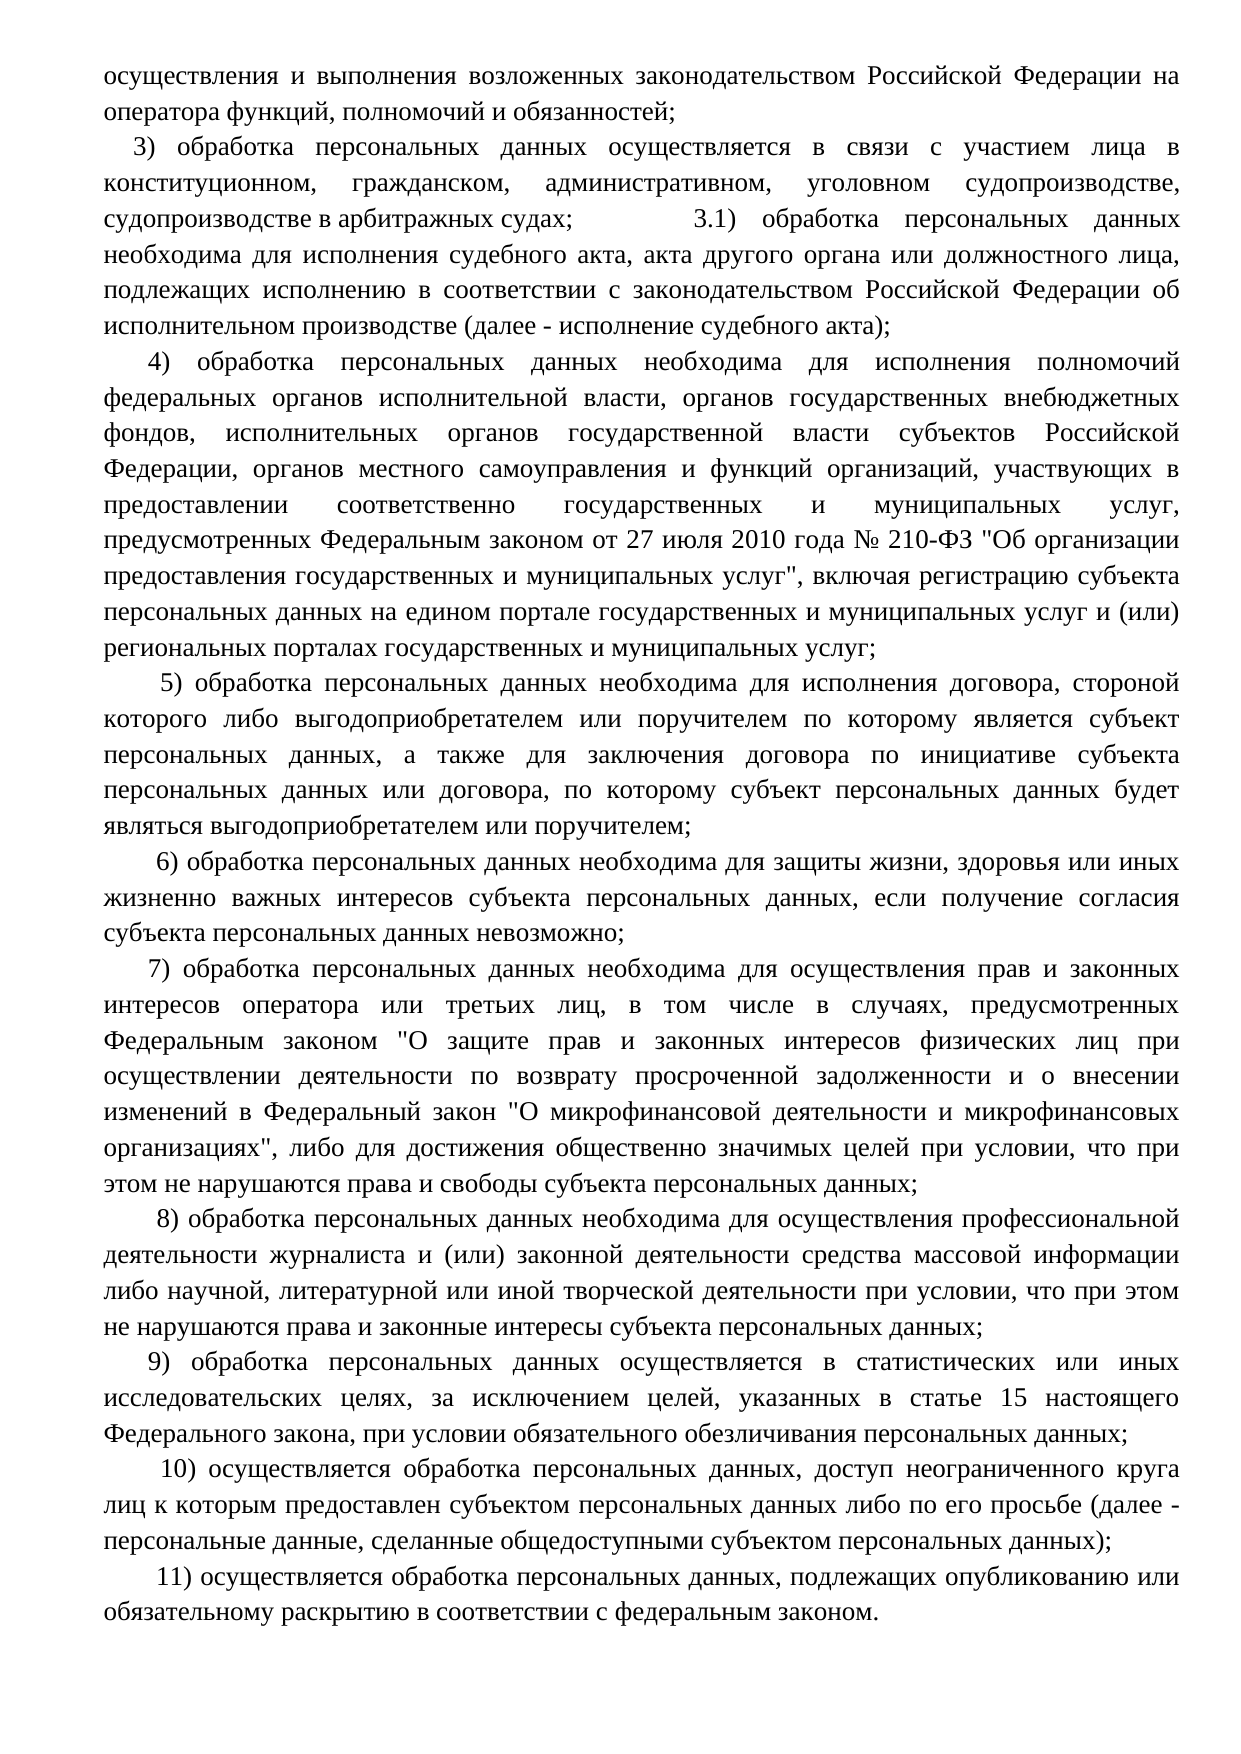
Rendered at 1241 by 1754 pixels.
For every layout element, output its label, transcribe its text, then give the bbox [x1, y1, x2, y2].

list 10) осуществляется обработка персональных данных, доступ неограниченного круга лиц к которым предоставлен субъектом персональных данных либо по его просьбе (далее - персональные данные, сделанные общедоступными субъектом персональных данных); [103, 1452, 1181, 1555]
list 11) осуществляется обработка персональных данных, подлежащих опубликованию или обязательному раскрытию в соответствии с федеральным законом. [103, 1560, 1181, 1627]
list 9) обработка персональных данных осуществляется в статистических или иных исследовательских целях, за исключением целей, указанных в статье 15 настоящего Федерального закона, при условии обязательного обезличивания персональных данных; [103, 1345, 1181, 1448]
list 4) обработка персональных данных необходима для исполнения полномочий федеральных органов исполнительной власти, органов государственных внебюджетных фондов, исполнительных органов государственной власти субъектов Российской Федерации, органов местного самоуправления и функций организаций, участвующих в предоставлении соответственно государственных и муниципальных услуг, предусмотренных Федеральным законом от 27 июля 2010 года № 210-ФЗ "Об организации предоставления государственных и муниципальных услуг", включая регистрацию субъекта персональных данных на едином портале государственных и муниципальных услуг и (или) региональных порталах государственных и муниципальных услуг; [103, 345, 1181, 662]
list 6) обработка персональных данных необходима для защиты жизни, здоровья или иных жизненно важных интересов субъекта персональных данных, если получение согласия субъекта персональных данных невозможно; [103, 845, 1181, 948]
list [103, 59, 1181, 126]
list 5) обработка персональных данных необходима для исполнения договора, стороной которого либо выгодоприобретателем или поручителем по которому является субъект персональных данных, а также для заключения договора по инициативе субъекта персональных данных или договора, по которому субъект персональных данных будет являться выгодоприобретателем или поручителем; [103, 666, 1181, 841]
list 7) обработка персональных данных необходима для осуществления прав и законных интересов оператора или третьих лиц, в том числе в случаях, предусмотренных Федеральным законом "О защите прав и законных интересов физических лиц при осуществлении деятельности по возврату просроченной задолженности и о внесении изменений в Федеральный закон "О микрофинансовой деятельности и микрофинансовых организациях", либо для достижения общественно значимых целей при условии, что при этом не нарушаются права и свободы субъекта персональных данных; [103, 952, 1181, 1198]
list 8) обработка персональных данных необходима для осуществления профессиональной деятельности журналиста и (или) законной деятельности средства массовой информации либо научной, литературной или иной творческой деятельности при условии, что при этом не нарушаются права и законные интересы субъекта персональных данных; [103, 1202, 1181, 1341]
list 3) обработка персональных данных осуществляется в связи с участием лица в конституционном, гражданском, административном, уголовном судопроизводстве, судопроизводстве в арбитражных судах; 3.1) обработка персональных данных необходима для исполнения судебного акта, акта другого органа или должностного лица, подлежащих исполнению в соответствии с законодательством Российской Федерации об исполнительном производстве (далее - исполнение судебного акта); [103, 131, 1181, 340]
